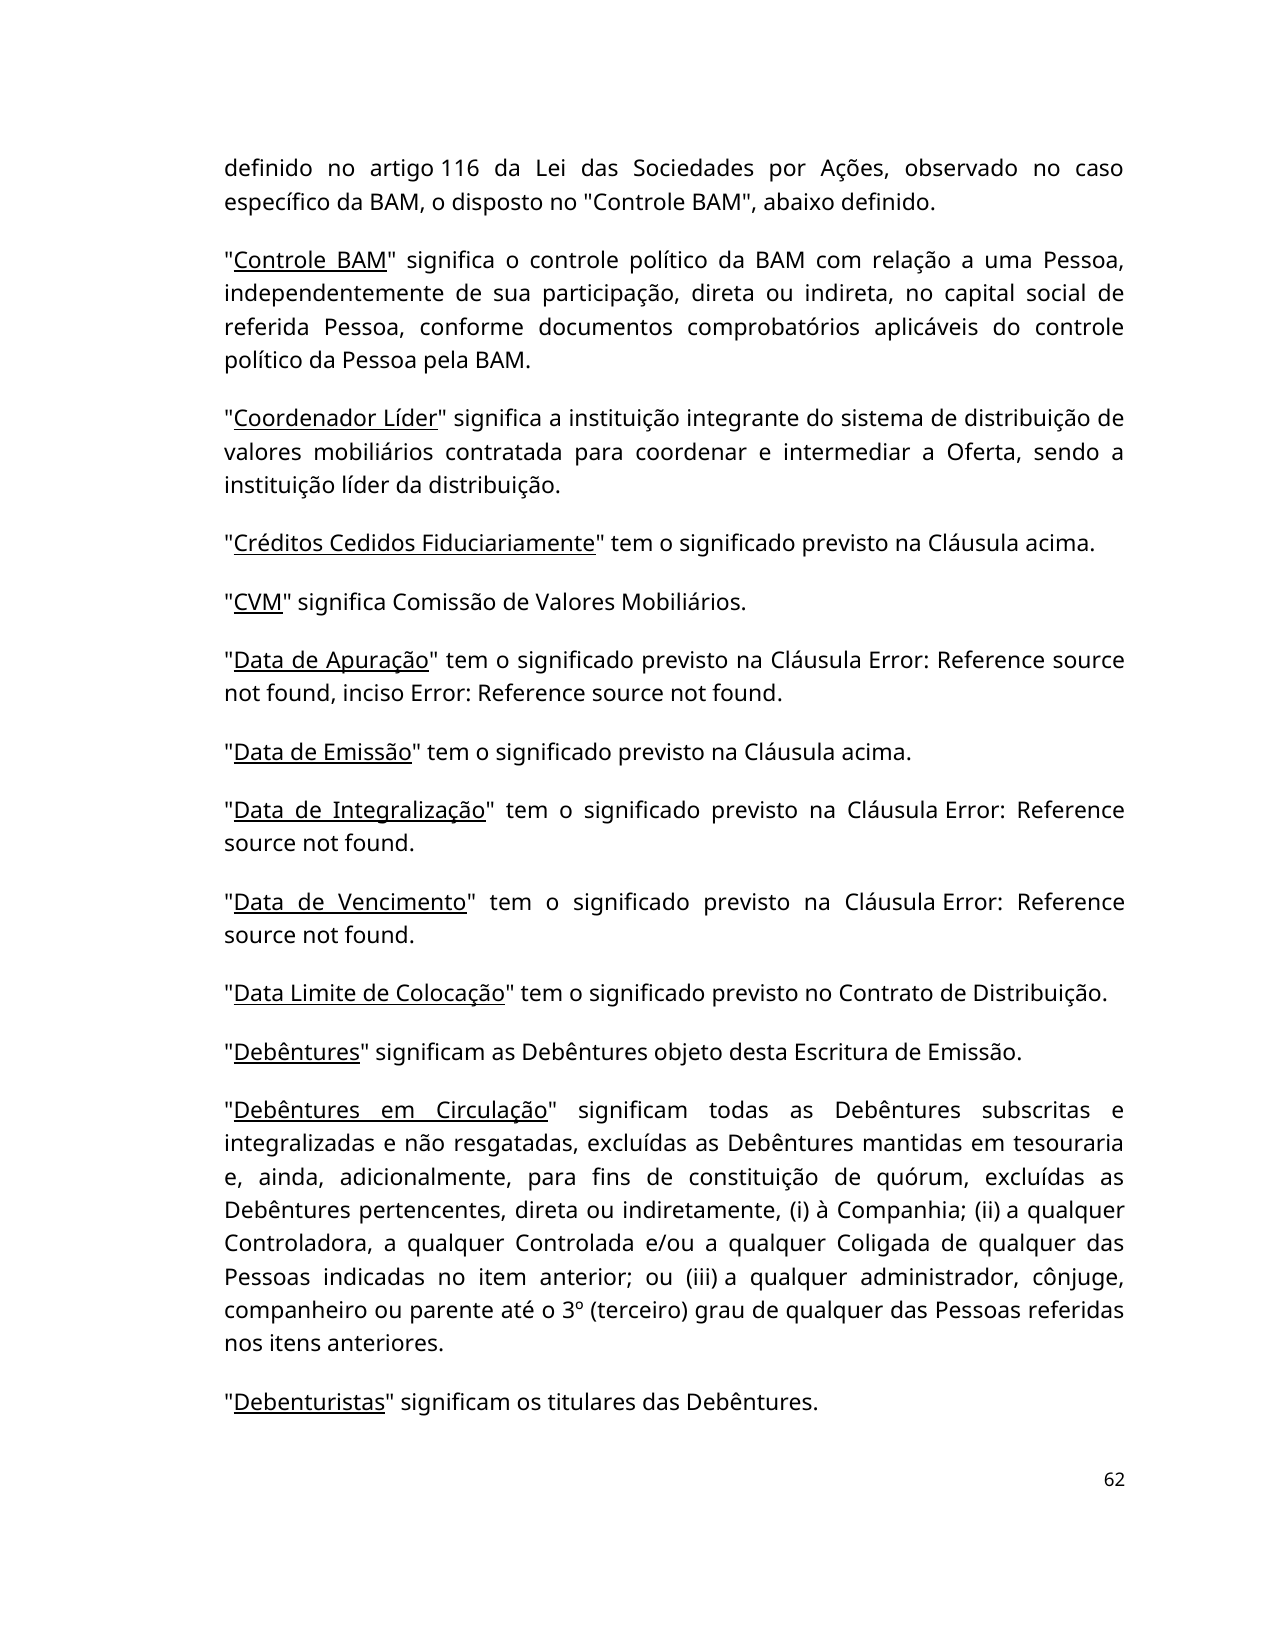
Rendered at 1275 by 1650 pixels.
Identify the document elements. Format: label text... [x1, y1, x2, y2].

text "Controle BAM" significa o controle político da BAM com relação a uma Pessoa, independentemente de sua participação, direta ou indireta, no capital social de referida Pessoa, conforme documentos comprobatórios aplicáveis do controle político da Pessoa pela BAM. [224, 242, 1125, 375]
text "Coordenador Líder" significa a instituição integrante do sistema de distribuição de valores mobiliários contratada para coordenar e intermediar a Oferta, sendo a instituição líder da distribuição. [224, 400, 1125, 500]
text "Créditos Cedidos Fiduciariamente" tem o significado previsto na Cláusula 7.9 abaixo. [224, 525, 1125, 558]
text "Data de Emissão" tem o significado previsto na Cláusula 7.10 abaixo. [224, 733, 1125, 767]
text "Debenturistas" significam os titulares das Debêntures. [224, 1383, 1125, 1417]
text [224, 150, 1125, 217]
text "CVM" significa Comissão de Valores Mobiliários. [224, 583, 1125, 617]
text "Data Limite de Colocação" tem o significado previsto no Contrato de Distribuição. [224, 975, 1125, 1008]
text "Debêntures" significam as Debêntures objeto desta Escritura de Emissão. [224, 1033, 1125, 1067]
text "Debêntures em Circulação" significam todas as Debêntures subscritas e integralizadas e não resgatadas, excluídas as Debêntures mantidas em tesouraria e, ainda, adicionalmente, para fins de constituição de quórum, excluídas as Debêntures pertencentes, direta ou indiretamente, (i) à Companhia; (ii) a qualquer Controladora, a qualquer Controlada e/ou a qualquer Coligada de qualquer das Pessoas indicadas no item anterior; ou (iii) a qualquer administrador, cônjuge, companheiro ou parente até o 3º (terceiro) grau de qualquer das Pessoas referidas nos itens anteriores. [224, 1092, 1125, 1358]
